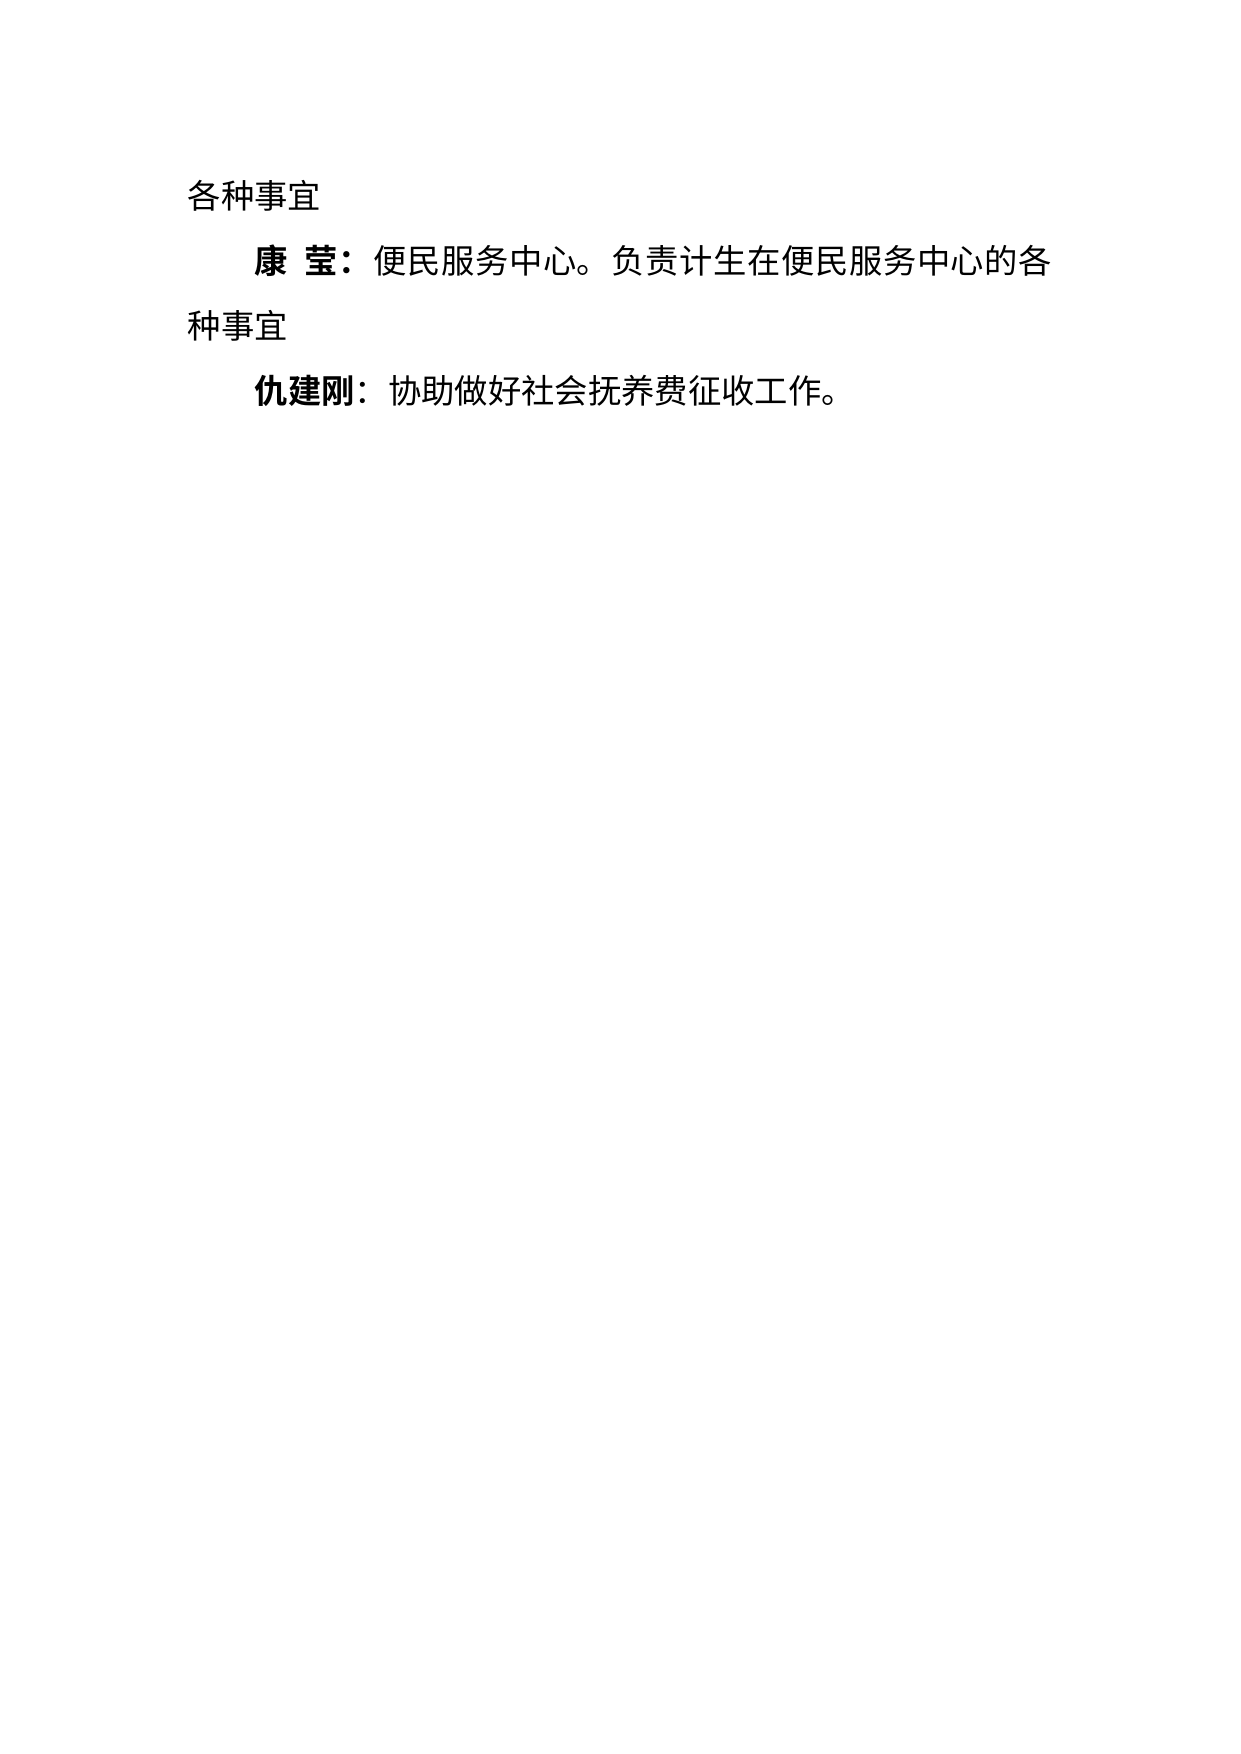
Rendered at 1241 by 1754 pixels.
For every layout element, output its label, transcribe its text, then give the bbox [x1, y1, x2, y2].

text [187, 162, 1053, 227]
text 仇建刚：协助做好社会抚养费征收工作。 [187, 357, 1053, 422]
text 康 莹：便民服务中心。负责计生在便民服务中心的各种事宜 [187, 227, 1053, 357]
